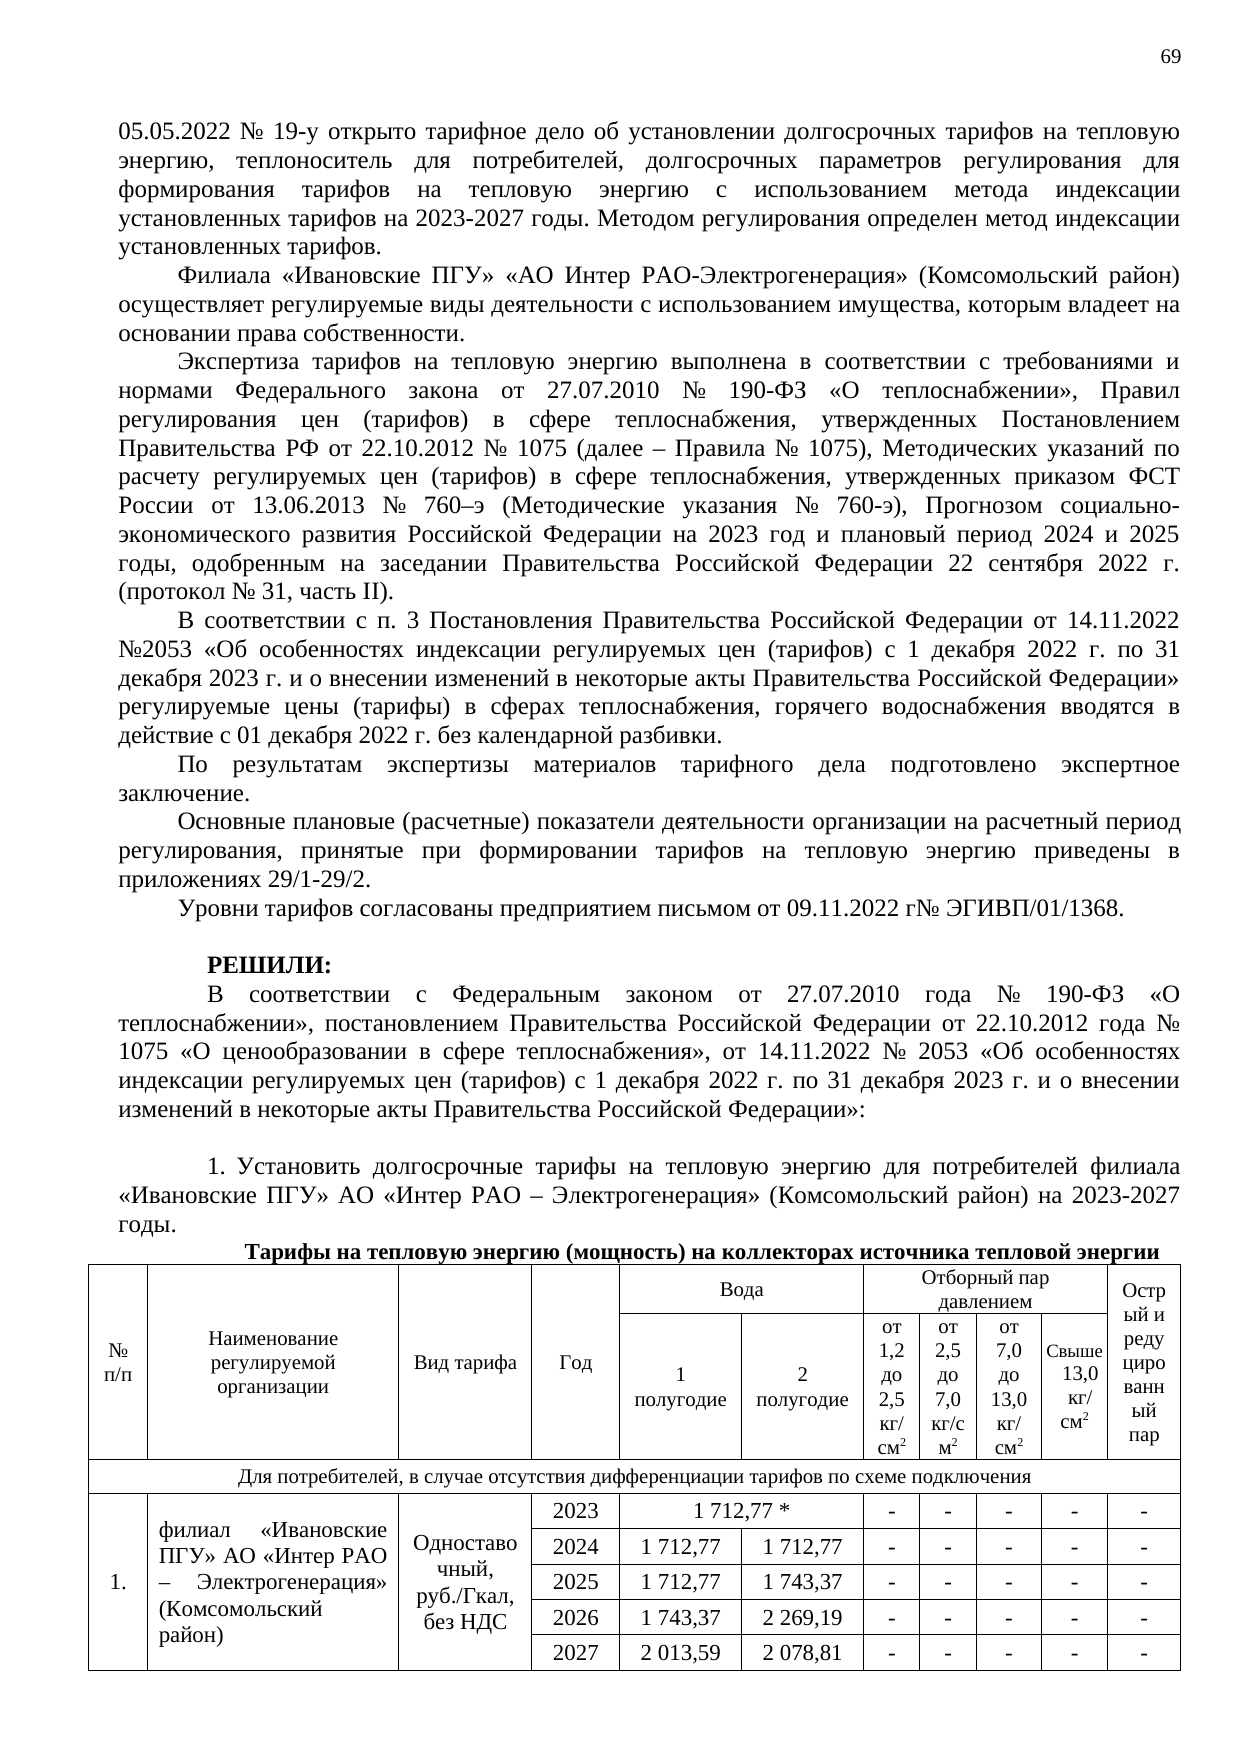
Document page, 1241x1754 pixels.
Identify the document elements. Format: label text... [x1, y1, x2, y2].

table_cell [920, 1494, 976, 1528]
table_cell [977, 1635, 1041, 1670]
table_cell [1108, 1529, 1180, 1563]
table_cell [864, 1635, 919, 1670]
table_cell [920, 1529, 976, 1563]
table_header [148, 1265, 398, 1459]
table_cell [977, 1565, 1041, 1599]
list Уровни тарифов согласованы предприятием письмом от 09.11.2022 г№ ЭГИВП/01/1368. [118, 893, 1181, 921]
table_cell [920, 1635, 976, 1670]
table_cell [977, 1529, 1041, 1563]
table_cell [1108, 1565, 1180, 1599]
list Установить долгосрочные тарифы на тепловую энергию для потребителей филиала «Ивановские ПГУ» АО «Интер РАО – Электрогенерация» (Комсомольский район) на 2023-2027 годы. [118, 1151, 1181, 1238]
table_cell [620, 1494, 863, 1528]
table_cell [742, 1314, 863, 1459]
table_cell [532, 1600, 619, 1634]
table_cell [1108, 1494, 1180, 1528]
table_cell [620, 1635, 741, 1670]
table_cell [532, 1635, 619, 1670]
text РЕШИЛИ: [118, 950, 1181, 979]
list Филиала «Ивановские ПГУ» «АО Интер РАО-Электрогенерация» (Комсомольский район) осуществляет регулируемые виды деятельности с использованием имущества, которым владеет на основании права собственности. [118, 260, 1181, 346]
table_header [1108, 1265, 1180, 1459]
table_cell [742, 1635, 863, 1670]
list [118, 116, 1181, 260]
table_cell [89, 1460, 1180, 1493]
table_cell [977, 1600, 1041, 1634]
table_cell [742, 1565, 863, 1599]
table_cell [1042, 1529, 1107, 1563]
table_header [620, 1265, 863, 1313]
text В соответствии с Федеральным законом от 27.07.2010 года № 190-ФЗ «О теплоснабжении», постановлением Правительства Российской Федерации от 22.10.2012 года № 1075 «О ценообразовании в сфере теплоснабжения», от 14.11.2022 № 2053 «Об особенностях индексации регулируемых цен (тарифов) с 1 декабря 2022 г. по 31 декабря 2023 г. и о внесении изменений в некоторые акты Правительства Российской Федерации»: [118, 979, 1181, 1123]
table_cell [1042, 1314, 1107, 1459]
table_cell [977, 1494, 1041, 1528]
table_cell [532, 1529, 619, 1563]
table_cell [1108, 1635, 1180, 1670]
list Основные плановые (расчетные) показатели деятельности организации на расчетный период регулирования, принятые при формировании тарифов на тепловую энергию приведены в приложениях 29/1-29/2. [118, 806, 1181, 893]
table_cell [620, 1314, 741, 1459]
list Экспертиза тарифов на тепловую энергию выполнена в соответствии с требованиями и нормами Федерального закона от 27.07.2010 № 190-ФЗ «О теплоснабжении», Правил регулирования цен (тарифов) в сфере теплоснабжения, утвержденных Постановлением Правительства РФ от 22.10.2012 № 1075 (далее – Правила № 1075), Методических указаний по расчету регулируемых цен (тарифов) в сфере теплоснабжения, утвержденных приказом ФСТ России от 13.06.2013 № 760–э (Методические указания № 760-э), Прогнозом социально-экономического развития Российской Федерации на 2023 год и плановый период 2024 и 2025 годы, одобренным на заседании Правительства Российской Федерации 22 сентября 2022 г. (протокол № 31, часть II). [118, 346, 1181, 605]
list Тарифы на тепловую энергию (мощность) на коллекторах источника тепловой энергии [244, 1238, 1181, 1264]
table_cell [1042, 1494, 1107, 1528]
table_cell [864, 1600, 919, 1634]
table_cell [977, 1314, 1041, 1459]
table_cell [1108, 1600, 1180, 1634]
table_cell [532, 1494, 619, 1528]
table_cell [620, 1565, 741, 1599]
list По результатам экспертизы материалов тарифного дела подготовлено экспертное заключение. [118, 749, 1181, 806]
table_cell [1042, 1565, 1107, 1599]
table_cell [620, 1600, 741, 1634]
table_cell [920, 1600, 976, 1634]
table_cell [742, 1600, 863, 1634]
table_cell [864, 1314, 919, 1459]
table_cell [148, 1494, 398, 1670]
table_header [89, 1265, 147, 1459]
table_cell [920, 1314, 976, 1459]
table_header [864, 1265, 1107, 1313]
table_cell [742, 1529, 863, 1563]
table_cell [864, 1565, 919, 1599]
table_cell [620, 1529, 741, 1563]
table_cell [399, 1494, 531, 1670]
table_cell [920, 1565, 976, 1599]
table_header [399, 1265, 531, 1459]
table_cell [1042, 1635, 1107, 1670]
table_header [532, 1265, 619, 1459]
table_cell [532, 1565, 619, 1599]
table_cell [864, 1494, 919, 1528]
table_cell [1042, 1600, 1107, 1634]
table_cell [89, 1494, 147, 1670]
list В соответствии с п. 3 Постановления Правительства Российской Федерации от 14.11.2022 №2053 «Об особенностях индексации регулируемых цен (тарифов) с 1 декабря 2022 г. по 31 декабря 2023 г. и о внесении изменений в некоторые акты Правительства Российской Федерации» регулируемые цены (тарифы) в сферах теплоснабжения, горячего водоснабжения вводятся в действие с 01 декабря 2022 г. без календарной разбивки. [118, 605, 1181, 749]
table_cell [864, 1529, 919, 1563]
